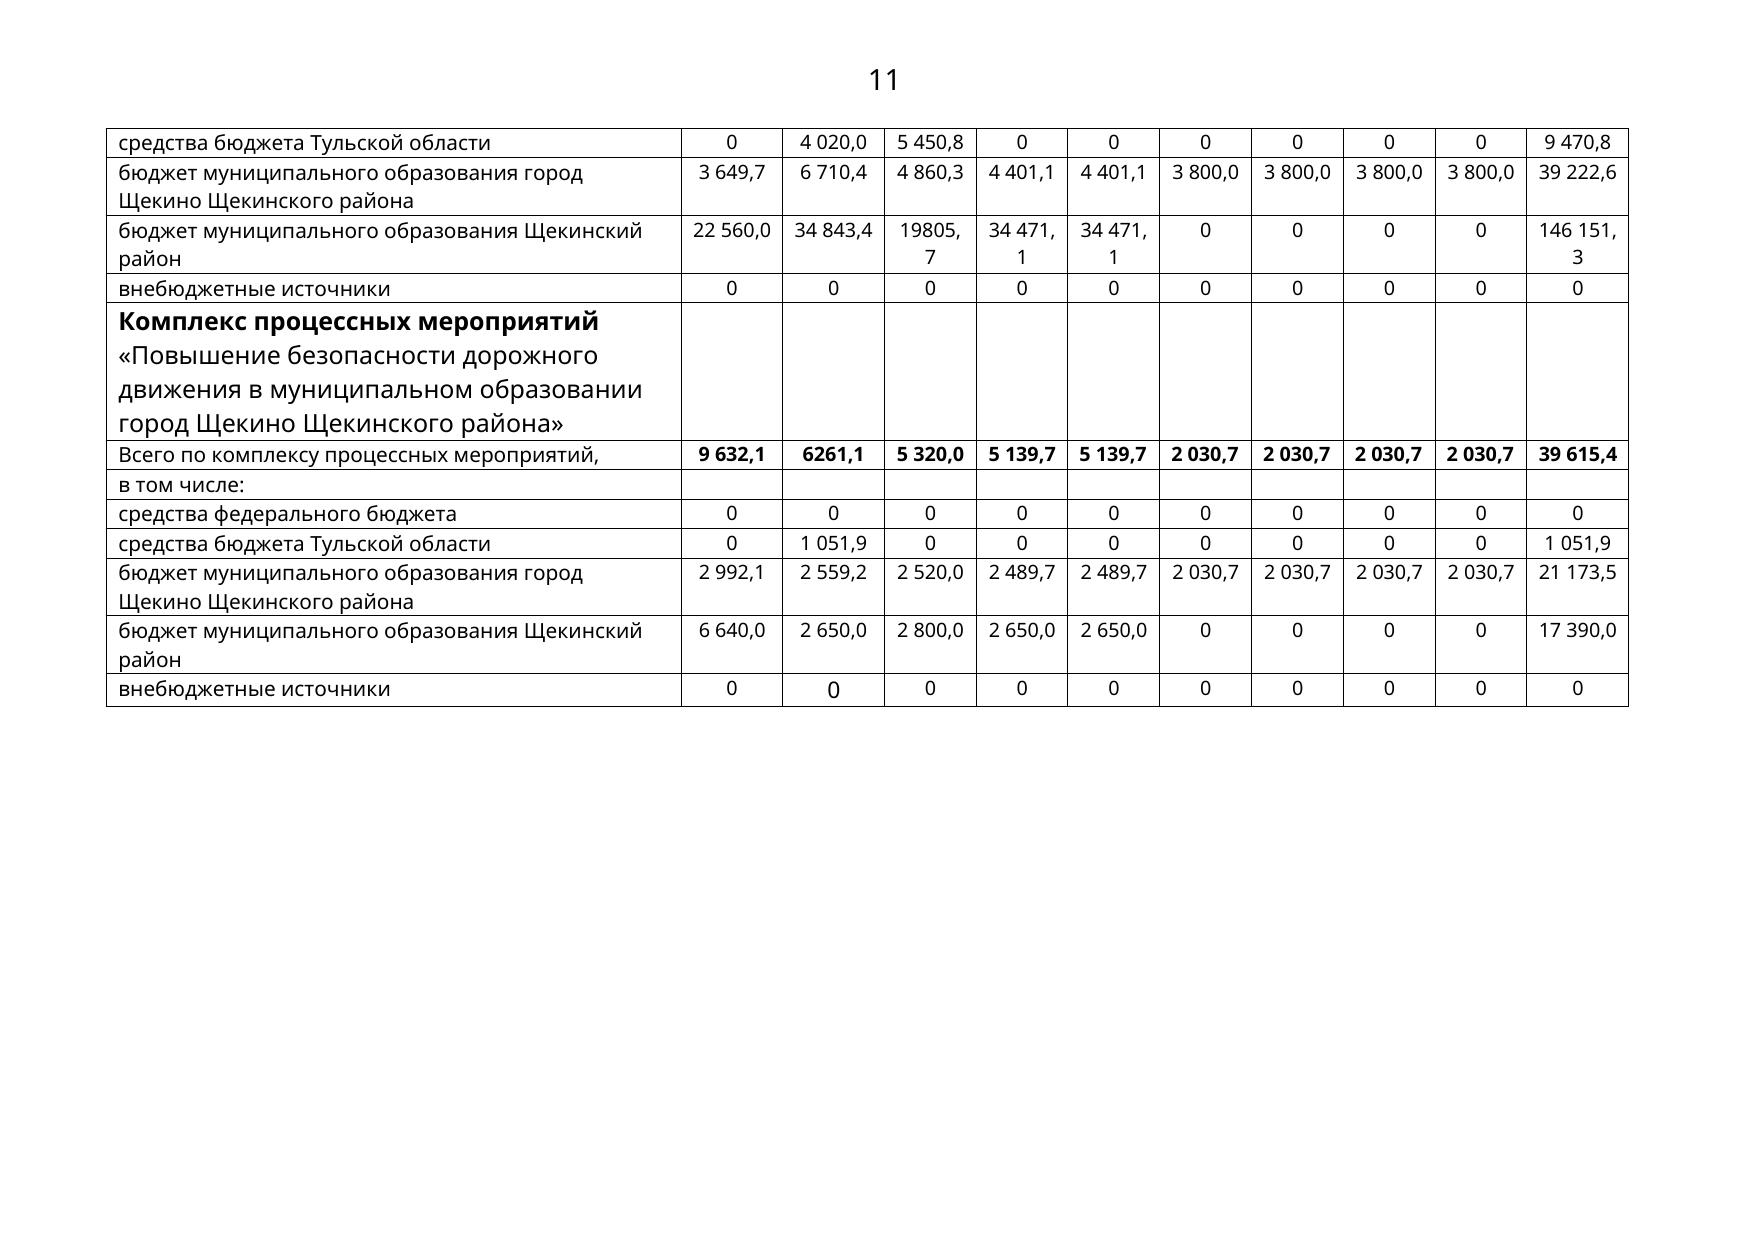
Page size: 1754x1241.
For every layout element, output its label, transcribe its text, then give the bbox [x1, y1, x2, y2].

table_cell бюджет муниципального образования город Щекино Щекинского района [107, 158, 681, 215]
table_cell 34 471,1 [1068, 216, 1159, 273]
table_cell [1252, 303, 1343, 439]
table_cell 146 151,3 [1527, 216, 1628, 273]
table_cell 39 615,4 [1527, 441, 1628, 469]
table_cell [783, 470, 884, 498]
table_cell 0 [1436, 500, 1526, 528]
table_cell бюджет муниципального образования город Щекино Щекинского района [107, 559, 681, 615]
table_cell 0 [682, 129, 782, 157]
table_cell 2 800,0 [885, 616, 976, 673]
table_cell 34 843,4 [783, 216, 884, 273]
table_cell 0 [977, 674, 1067, 706]
table_cell 0 [1068, 274, 1159, 302]
table_cell 0 [1527, 674, 1628, 706]
table_cell 0 [682, 529, 782, 557]
table_cell 2 030,7 [1436, 441, 1526, 469]
table_cell [1344, 303, 1435, 439]
table_cell 2 489,7 [1068, 559, 1159, 615]
table_cell 0 [1160, 674, 1251, 706]
table_cell 0 [783, 274, 884, 302]
table_cell 2 650,0 [977, 616, 1067, 673]
table_cell [1160, 470, 1251, 498]
table_cell средства бюджета Тульской области [107, 129, 681, 157]
table_cell 3 800,0 [1160, 158, 1251, 215]
table_cell 2 650,0 [783, 616, 884, 673]
table_cell 19805,7 [885, 216, 976, 273]
table_cell 0 [885, 674, 976, 706]
table_cell [1344, 470, 1435, 498]
table_cell [1527, 470, 1628, 498]
table_cell 5 450,8 [885, 129, 976, 157]
table_cell средства бюджета Тульской области [107, 529, 681, 557]
table_cell 6 640,0 [682, 616, 782, 673]
table_cell [977, 303, 1067, 439]
table_cell [682, 303, 782, 439]
table_cell 1 051,9 [1527, 529, 1628, 557]
table_cell 4 401,1 [1068, 158, 1159, 215]
table_cell 0 [1252, 216, 1343, 273]
table_cell 0 [977, 500, 1067, 528]
table_cell 0 [1436, 616, 1526, 673]
table_cell 0 [1160, 216, 1251, 273]
table_cell 5 139,7 [977, 441, 1067, 469]
table_cell 0 [1344, 616, 1435, 673]
table_cell 0 [1068, 500, 1159, 528]
table_cell [783, 303, 884, 439]
table_cell 9 632,1 [682, 441, 782, 469]
table_cell 2 992,1 [682, 559, 782, 615]
table_cell 17 390,0 [1527, 616, 1628, 673]
table_cell 4 860,3 [885, 158, 976, 215]
table_cell 6 710,4 [783, 158, 884, 215]
table_cell в том числе: [107, 470, 681, 498]
table_cell [1068, 470, 1159, 498]
table_cell [977, 470, 1067, 498]
table_cell 0 [783, 500, 884, 528]
table_cell 0 [1160, 129, 1251, 157]
table_cell 0 [1252, 129, 1343, 157]
table_cell 9 470,8 [1527, 129, 1628, 157]
table_cell 3 800,0 [1252, 158, 1343, 215]
table_cell 0 [1160, 529, 1251, 557]
table_cell 0 [977, 529, 1067, 557]
table_cell 2 030,7 [1436, 559, 1526, 615]
table_cell 2 559,2 [783, 559, 884, 615]
table_cell 0 [885, 500, 976, 528]
table_cell 0 [783, 674, 884, 706]
table_cell 0 [682, 500, 782, 528]
table_cell 0 [885, 529, 976, 557]
table_cell [1160, 303, 1251, 439]
table_cell 0 [1068, 129, 1159, 157]
table_cell Всего по комплексу процессных мероприятий, [107, 441, 681, 469]
table_cell 0 [1252, 616, 1343, 673]
table_cell 0 [1160, 500, 1251, 528]
table_cell [1527, 303, 1628, 439]
table_cell 0 [1436, 529, 1526, 557]
table_cell 0 [1160, 616, 1251, 673]
table_cell [885, 470, 976, 498]
table_cell 0 [682, 674, 782, 706]
table_cell 4 020,0 [783, 129, 884, 157]
table_cell Комплекс процессных мероприятий «Повышение безопасности дорожного движения в муниципальном образовании город Щекино Щекинского района» [107, 303, 681, 439]
table_cell 3 800,0 [1436, 158, 1526, 215]
table_cell 0 [1344, 274, 1435, 302]
table_cell бюджет муниципального образования Щекинский район [107, 216, 681, 273]
table_cell 2 030,7 [1160, 441, 1251, 469]
table_cell 0 [885, 274, 976, 302]
table_cell 3 800,0 [1344, 158, 1435, 215]
table_cell 5 320,0 [885, 441, 976, 469]
table_cell бюджет муниципального образования Щекинский район [107, 616, 681, 673]
table_cell 0 [1252, 500, 1343, 528]
table_cell 0 [1344, 216, 1435, 273]
table_cell [1068, 303, 1159, 439]
table_cell 2 030,7 [1252, 559, 1343, 615]
table_cell 1 051,9 [783, 529, 884, 557]
table_cell 2 650,0 [1068, 616, 1159, 673]
table_cell 2 489,7 [977, 559, 1067, 615]
table_cell [1436, 470, 1526, 498]
table_cell 0 [1436, 129, 1526, 157]
table_cell 6261,1 [783, 441, 884, 469]
table_cell 3 649,7 [682, 158, 782, 215]
table_cell 0 [1344, 529, 1435, 557]
table_cell 0 [977, 274, 1067, 302]
table_cell внебюджетные источники [107, 674, 681, 706]
table_cell внебюджетные источники [107, 274, 681, 302]
table_cell 4 401,1 [977, 158, 1067, 215]
table_cell 0 [1068, 529, 1159, 557]
table_cell 34 471,1 [977, 216, 1067, 273]
table_cell 0 [1527, 274, 1628, 302]
table_cell 2 520,0 [885, 559, 976, 615]
table_cell 0 [1252, 674, 1343, 706]
table_cell 0 [1252, 274, 1343, 302]
table_cell [682, 470, 782, 498]
table_cell 22 560,0 [682, 216, 782, 273]
table_cell 0 [682, 274, 782, 302]
table_cell 0 [1436, 216, 1526, 273]
table_cell 0 [1252, 529, 1343, 557]
table_cell 0 [1068, 674, 1159, 706]
table_cell 0 [1436, 274, 1526, 302]
table_cell 0 [1160, 274, 1251, 302]
table_cell [1252, 470, 1343, 498]
table_cell 0 [1344, 500, 1435, 528]
table_cell 2 030,7 [1344, 559, 1435, 615]
table_cell [885, 303, 976, 439]
table_cell 21 173,5 [1527, 559, 1628, 615]
table_cell 39 222,6 [1527, 158, 1628, 215]
table_cell 0 [1344, 129, 1435, 157]
table_cell [1436, 303, 1526, 439]
table_cell 2 030,7 [1344, 441, 1435, 469]
table_cell 0 [1344, 674, 1435, 706]
table_cell 2 030,7 [1252, 441, 1343, 469]
table_cell 2 030,7 [1160, 559, 1251, 615]
table_cell 0 [977, 129, 1067, 157]
table_cell 5 139,7 [1068, 441, 1159, 469]
table_cell средства федерального бюджета [107, 500, 681, 528]
table_cell 0 [1527, 500, 1628, 528]
table_cell 0 [1436, 674, 1526, 706]
